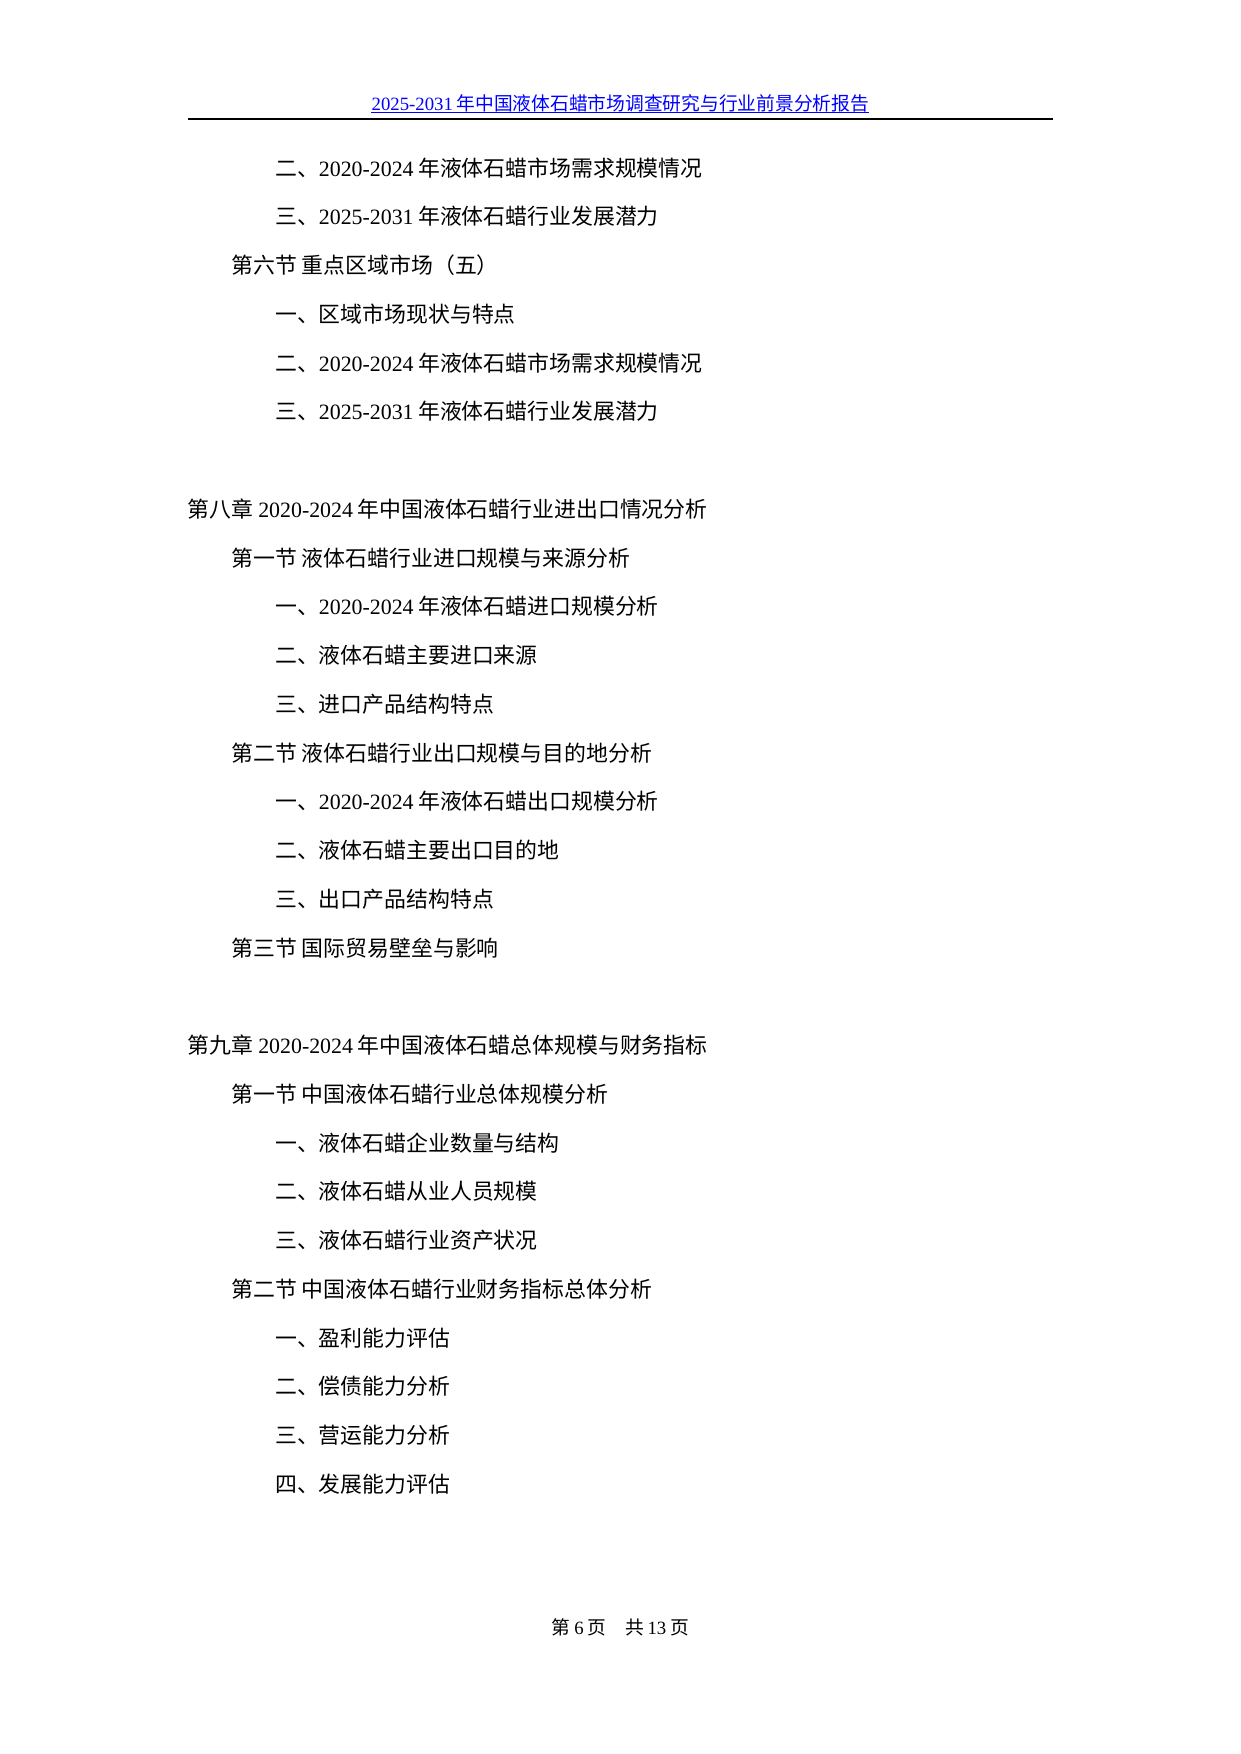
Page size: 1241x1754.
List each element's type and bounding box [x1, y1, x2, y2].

text [187, 150, 1053, 1499]
